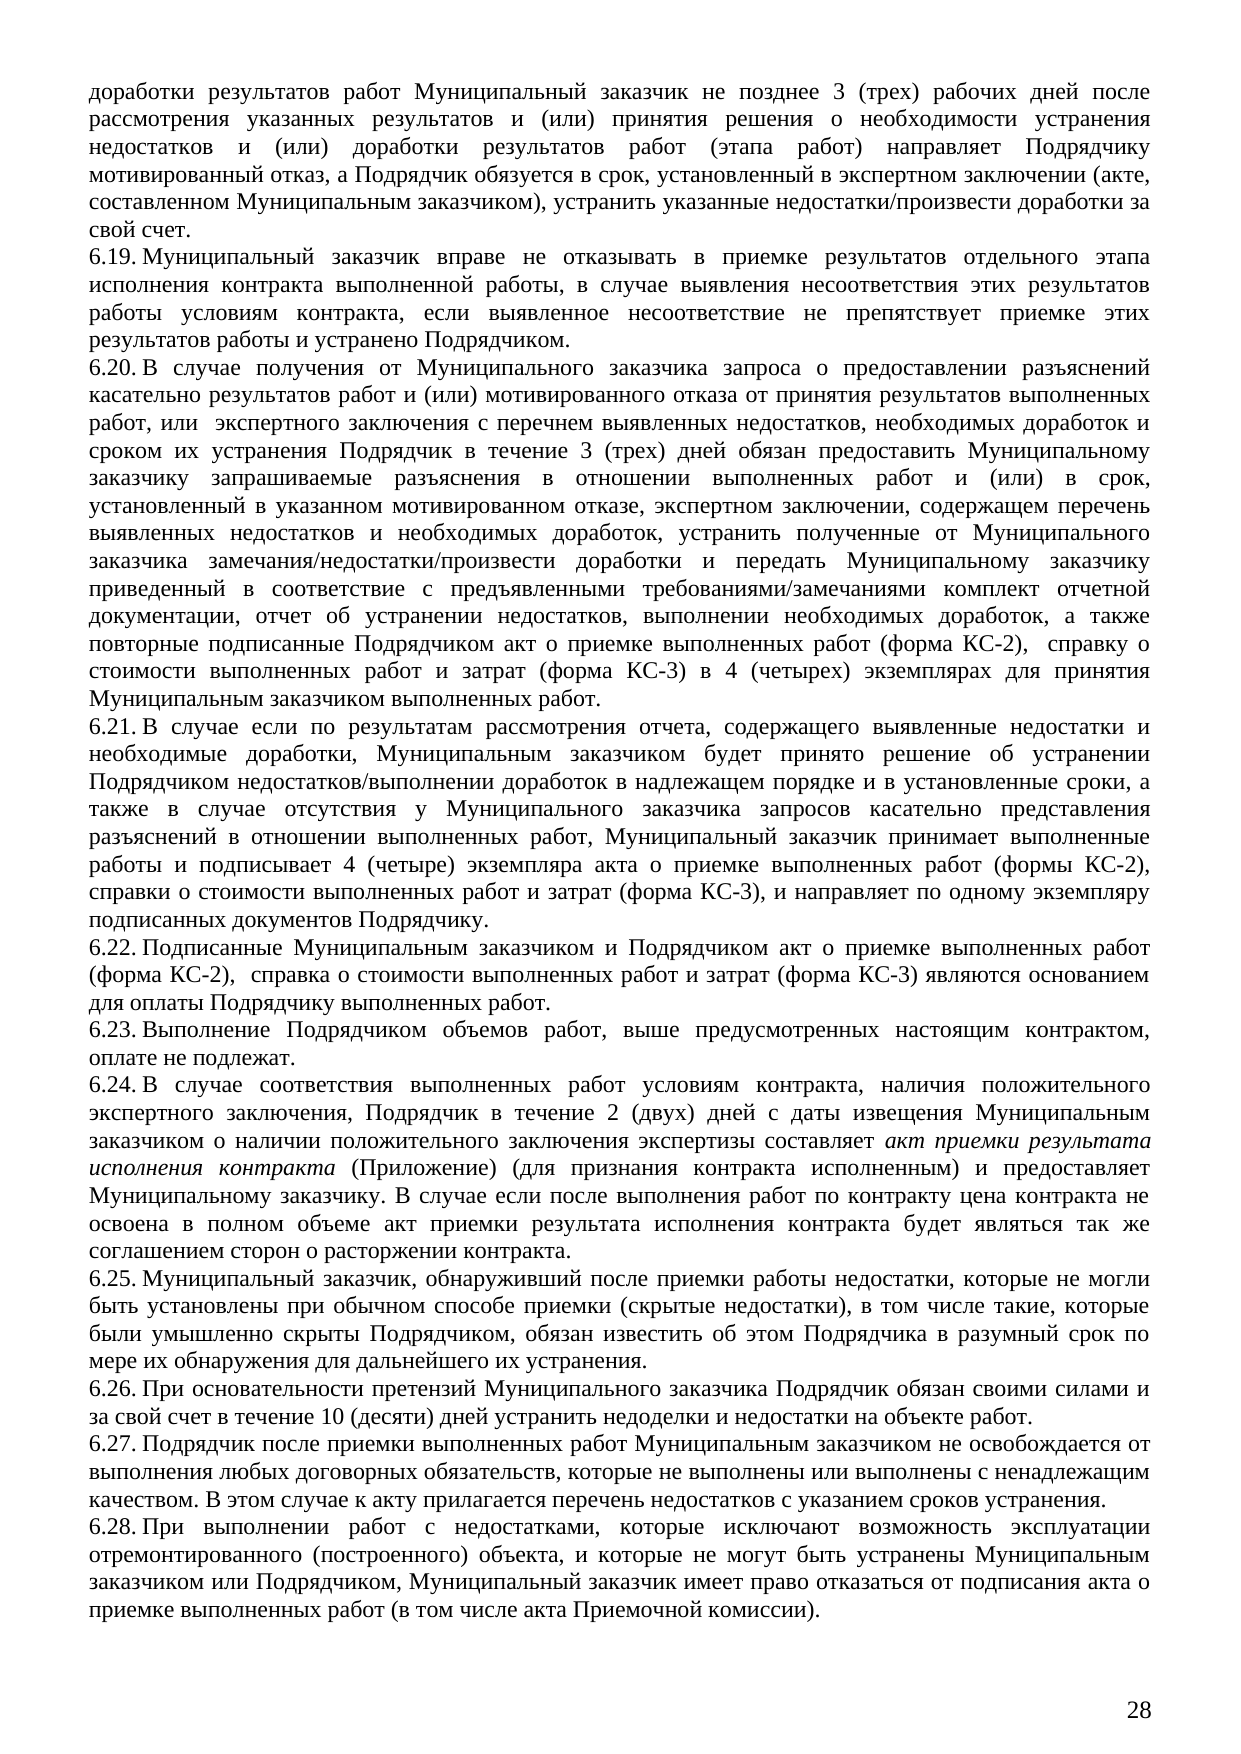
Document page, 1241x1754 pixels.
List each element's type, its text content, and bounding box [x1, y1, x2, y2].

list При основательности претензий Муниципального заказчика Подрядчик обязан своими силами и за свой счет в течение 10 (десяти) дней устранить недоделки и недостатки на объекте работ. [89, 1374, 1152, 1429]
list Муниципальный заказчик вправе не отказывать в приемке результатов отдельного этапа исполнения контракта выполненной работы, в случае выявления несоответствия этих результатов работы условиям контракта, если выявленное несоответствие не препятствует приемке этих результатов работы и устранено Подрядчиком. [89, 242, 1152, 353]
list Подрядчик после приемки выполненных работ Муниципальным заказчиком не освобождается от выполнения любых договорных обязательств, которые не выполнены или выполнены с ненадлежащим качеством. В этом случае к акту прилагается перечень недостатков с указанием сроков устранения. [89, 1429, 1152, 1512]
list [89, 77, 1152, 242]
list В случае если по результатам рассмотрения отчета, содержащего выявленные недостатки и необходимые доработки, Муниципальным заказчиком будет принято решение об устранении Подрядчиком недостатков/выполнении доработок в надлежащем порядке и в установленные сроки, а также в случае отсутствия у Муниципального заказчика запросов касательно представления разъяснений в отношении выполненных работ, Муниципальный заказчик принимает выполненные работы и подписывает 4 (четыре) экземпляра акта о приемке выполненных работ (формы КС-2), справки о стоимости выполненных работ и затрат (форма КС-3), и направляет по одному экземпляру подписанных документов Подрядчику. [89, 712, 1152, 932]
list Выполнение Подрядчиком объемов работ, выше предусмотренных настоящим контрактом, оплате не подлежат. [89, 1015, 1152, 1071]
list Муниципальный заказчик, обнаруживший после приемки работы недостатки, которые не могли быть установлены при обычном способе приемки (скрытые недостатки), в том числе такие, которые были умышленно скрыты Подрядчиком, обязан известить об этом Подрядчика в разумный срок по мере их обнаружения для дальнейшего их устранения. [89, 1264, 1152, 1374]
list Подписанные Муниципальным заказчиком и Подрядчиком акт о приемке выполненных работ (форма КС-2), справка о стоимости выполненных работ и затрат (форма КС-3) являются основанием для оплаты Подрядчику выполненных работ. [89, 932, 1152, 1015]
list В случае соответствия выполненных работ условиям контракта, наличия положительного экспертного заключения, Подрядчик в течение 2 (двух) дней с даты извещения Муниципальным заказчиком о наличии положительного заключения экспертизы составляет акт приемки результата исполнения контракта (Приложение) (для признания контракта исполненным) и предоставляет Муниципальному заказчику. В случае если после выполнения работ по контракту цена контракта не освоена в полном объеме акт приемки результата исполнения контракта будет являться так же соглашением сторон о расторжении контракта. [89, 1071, 1152, 1264]
list При выполнении работ с недостатками, которые исключают возможность эксплуатации отремонтированного (построенного) объекта, и которые не могут быть устранены Муниципальным заказчиком или Подрядчиком, Муниципальный заказчик имеет право отказаться от подписания акта о приемке выполненных работ (в том числе акта Приемочной комиссии). [89, 1512, 1152, 1623]
list В случае получения от Муниципального заказчика запроса о предоставлении разъяснений касательно результатов работ и (или) мотивированного отказа от принятия результатов выполненных работ, или экспертного заключения с перечнем выявленных недостатков, необходимых доработок и сроком их устранения Подрядчик в течение 3 (трех) дней обязан предоставить Муниципальному заказчику запрашиваемые разъяснения в отношении выполненных работ и (или) в срок, установленный в указанном мотивированном отказе, экспертном заключении, содержащем перечень выявленных недостатков и необходимых доработок, устранить полученные от Муниципального заказчика замечания/недостатки/произвести доработки и передать Муниципальному заказчику приведенный в соответствие с предъявленными требованиями/замечаниями комплект отчетной документации, отчет об устранении недостатков, выполнении необходимых доработок, а также повторные подписанные Подрядчиком акт о приемке выполненных работ (форма КС-2), справку о стоимости выполненных работ и затрат (форма КС-3) в 4 (четырех) экземплярах для принятия Муниципальным заказчиком выполненных работ. [89, 353, 1152, 712]
